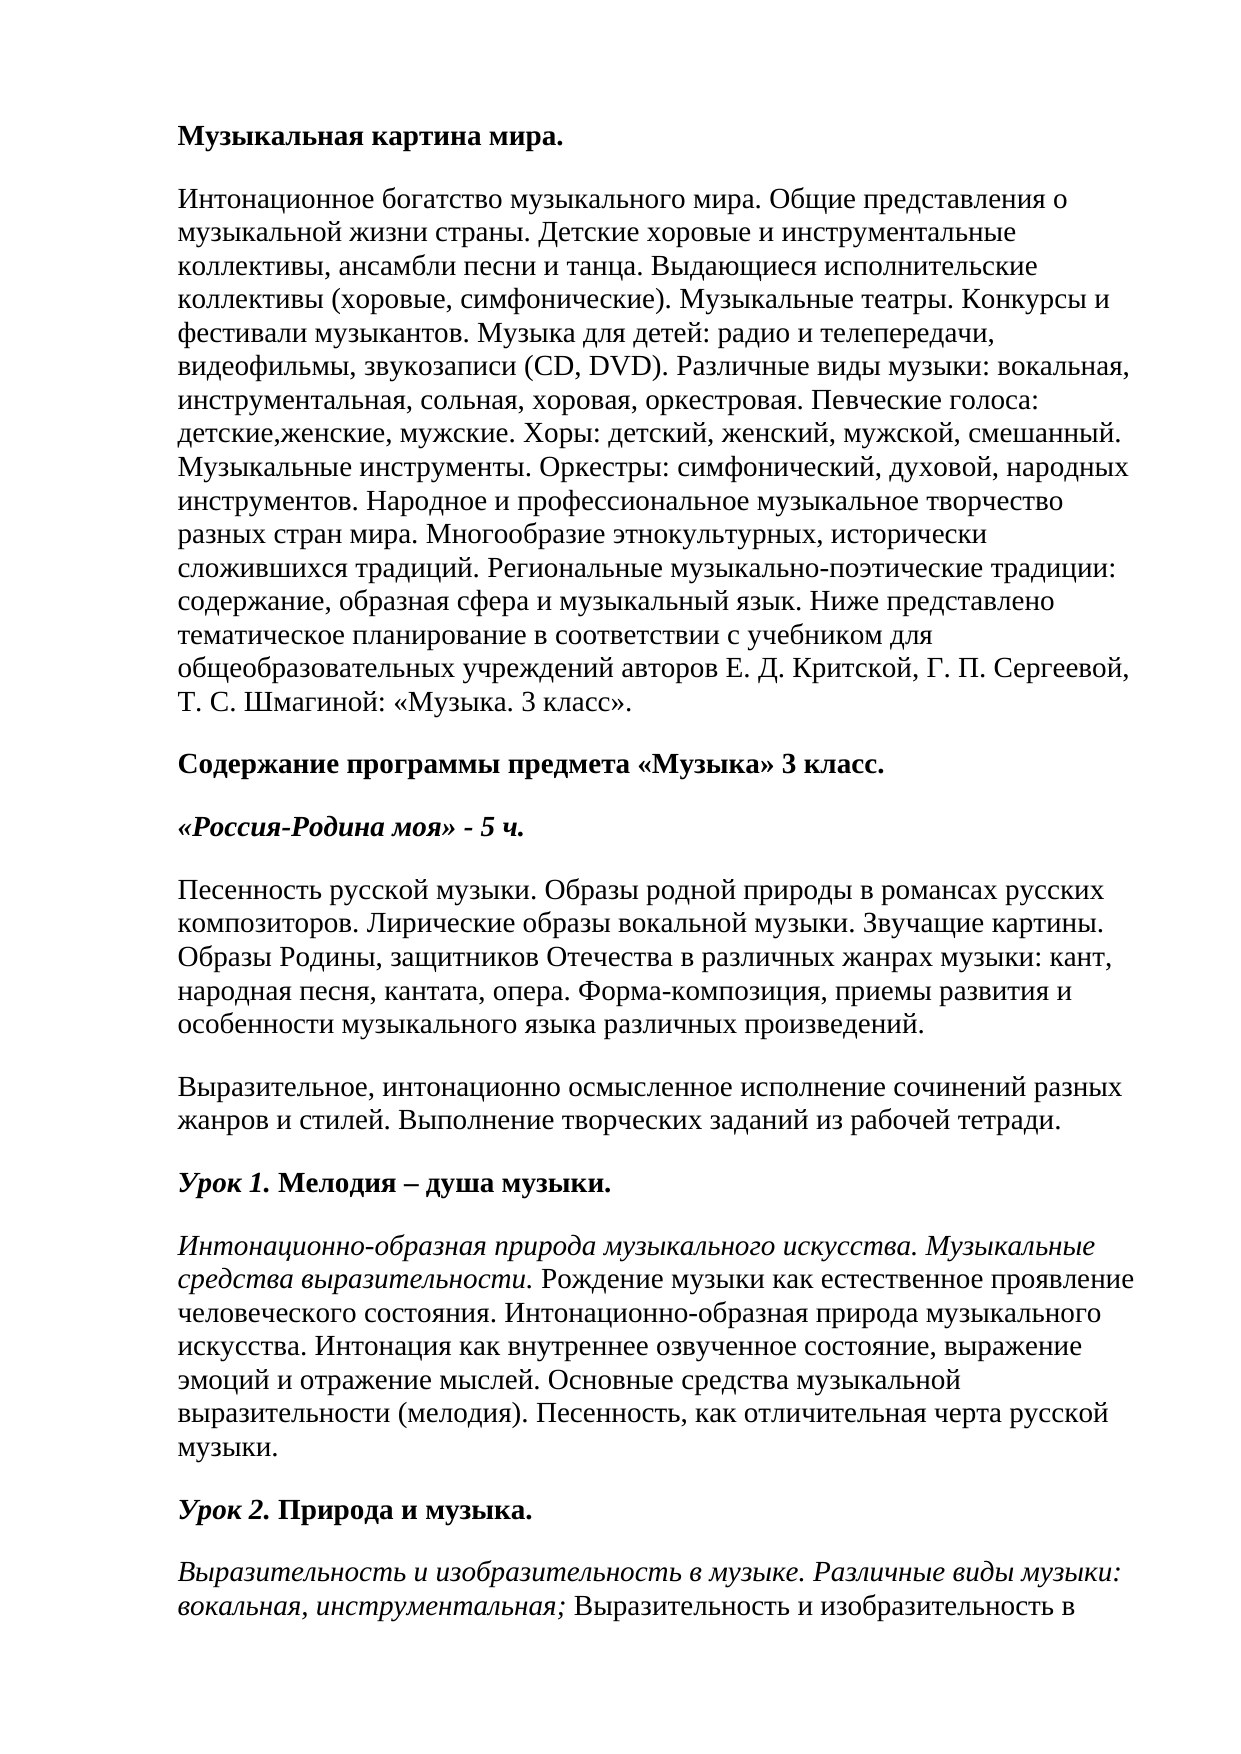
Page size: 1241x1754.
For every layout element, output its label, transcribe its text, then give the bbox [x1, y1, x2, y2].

text Песенность русской музыки. Образы родной природы в романсах русских композиторов. Лирические образы вокальной музыки. Звучащие картины. Образы Родины, защитников Отечества в различных жанрах музыки: кант, народная песня, кантата, опера. Форма-композиция, приемы развития и особенности музыкального языка различных произведений. [177, 872, 1152, 1040]
text Урок 2. Природа и музыка. [177, 1492, 1152, 1525]
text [177, 1554, 1152, 1622]
text Интонационное богатство музыкального мира. Общие представления о музыкальной жизни страны. Детские хоровые и инструментальные коллективы, ансамбли песни и танца. Выдающиеся исполнительские коллективы (хоровые, симфонические). Музыкальные театры. Конкурсы и фестивали музыкантов. Музыка для детей: радио и телепередачи, видеофильмы, звукозаписи (CD, DVD). Различные виды музыки: вокальная, инструментальная, сольная, хоровая, оркестровая. Певческие голоса: детские,женские, мужские. Хоры: детский, женский, мужской, смешанный. Музыкальные инструменты. Оркестры: симфонический, духовой, народных инструментов. Народное и профессиональное музыкальное творчество разных стран мира. Многообразие этнокультурных, исторически сложившихся традиций. Региональные музыкально-поэтические традиции: содержание, образная сфера и музыкальный язык. Ниже представлено тематическое планирование в соответствии с учебником для общеобразовательных учреждений авторов Е. Д. Критской, Г. П. Сергеевой, Т. С. Шмагиной: «Музыка. 3 класс». [177, 181, 1152, 717]
text Содержание программы предмета «Музыка» 3 класс. [177, 747, 1152, 780]
text «Россия-Родина моя» - 5 ч. [177, 809, 1152, 843]
text Интонационно-образная природа музыкального искусства. Музыкальные средства выразительности. Рождение музыки как естественное проявление человеческого состояния. Интонационно-образная природа музыкального искусства. Интонация как внутреннее озвученное состояние, выражение эмоций и отражение мыслей. Основные средства музыкальной выразительности (мелодия). Песенность, как отличительная черта русской музыки. [177, 1228, 1152, 1463]
text Музыкальная картина мира. [177, 118, 1152, 152]
text Выразительное, интонационно осмысленное исполнение сочинений разных жанров и стилей. Выполнение творческих заданий из рабочей тетради. [177, 1069, 1152, 1136]
text Урок 1. Мелодия – душа музыки. [177, 1165, 1152, 1199]
